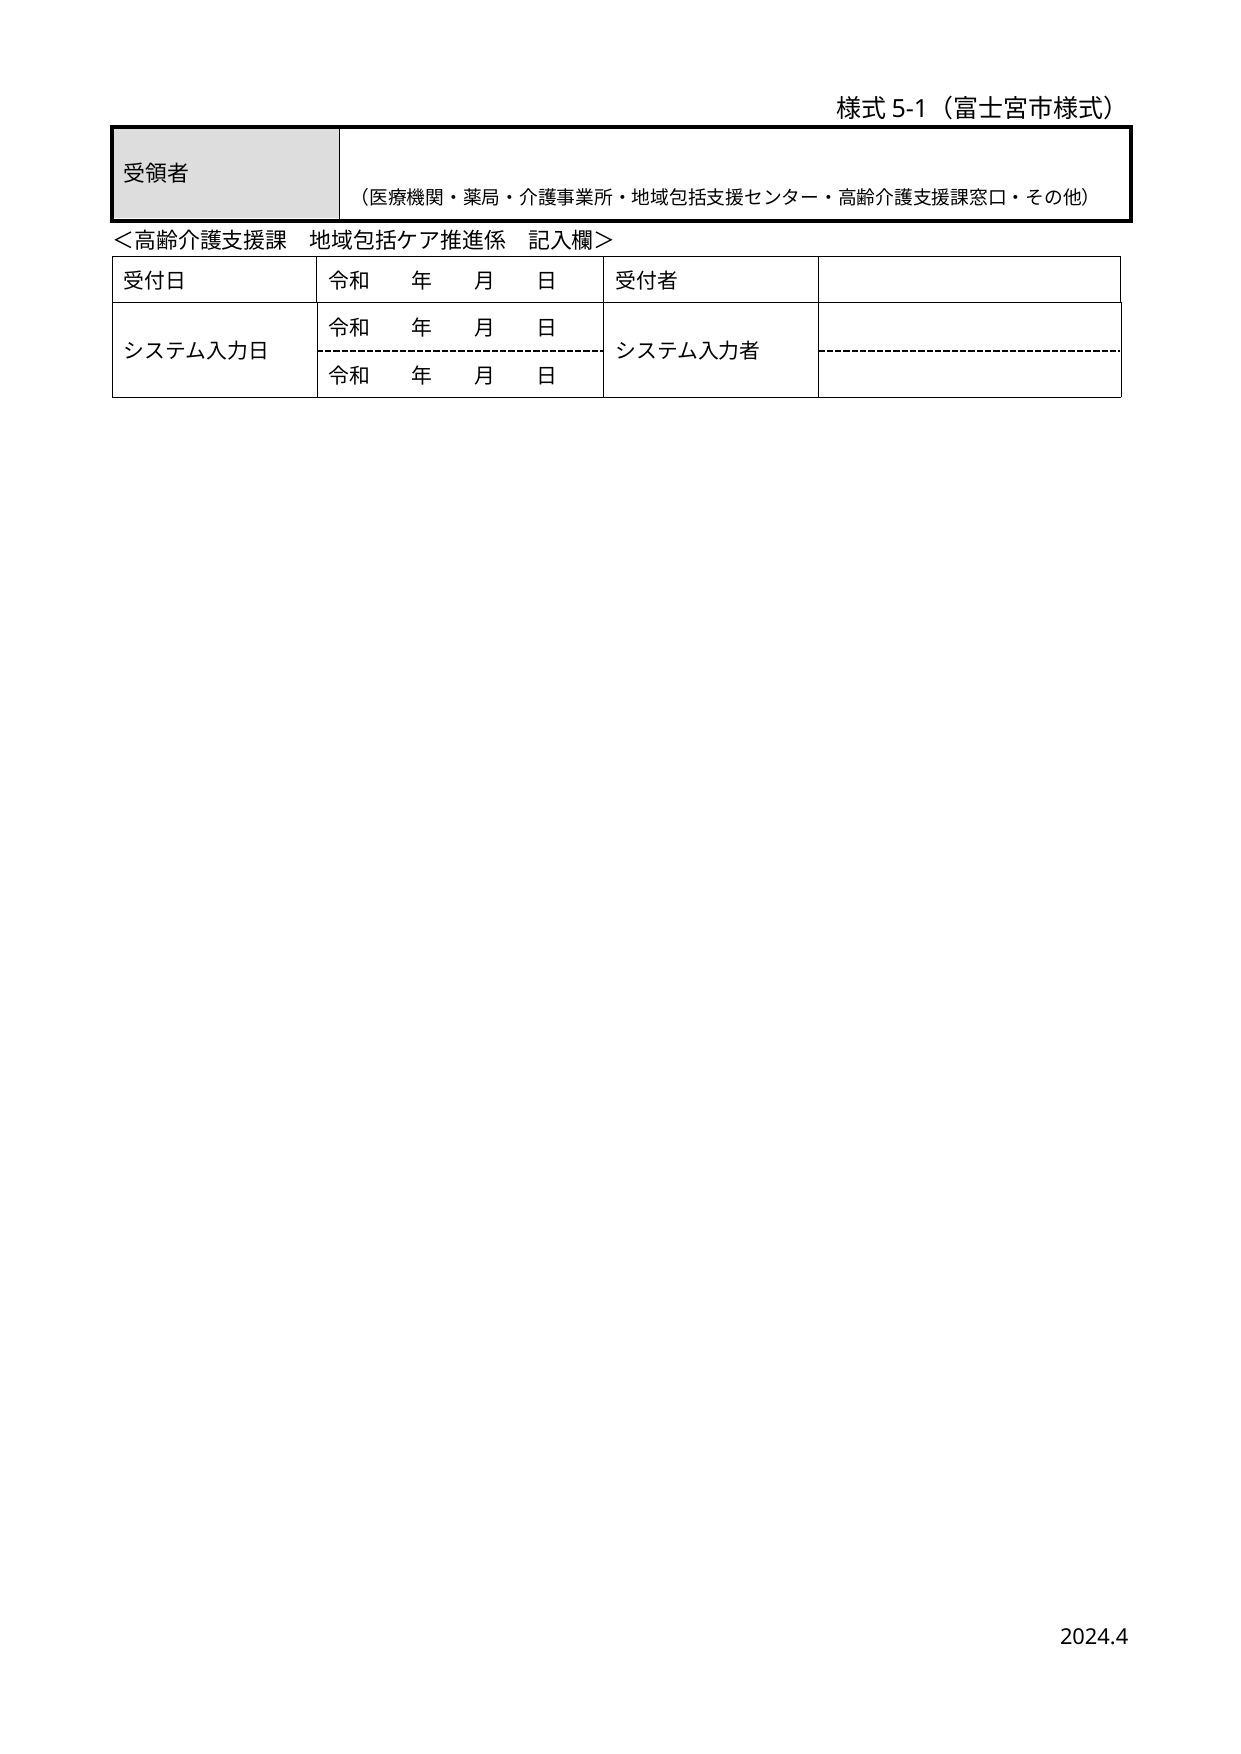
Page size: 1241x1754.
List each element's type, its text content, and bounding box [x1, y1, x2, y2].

table_cell 令和 年 月 日 [318, 350, 603, 397]
table_cell システム入力者 [604, 303, 818, 397]
table_cell （医療機関・薬局・介護事業所・地域包括支援センター・高齢介護支援課窓口・その他） [340, 129, 1129, 218]
table_cell システム入力日 [113, 303, 317, 397]
table_cell [819, 350, 1121, 397]
table_header 令和 年 月 日 [317, 257, 603, 302]
table_header 受付日 [113, 257, 316, 302]
table_cell 受領者 [114, 129, 339, 218]
text ＜高齢介護支援課 地域包括ケア推進係 記入欄＞ [112, 223, 1128, 256]
table_header [819, 257, 1120, 302]
table_header 受付者 [604, 257, 818, 302]
table_cell [819, 303, 1121, 350]
table_cell 令和 年 月 日 [318, 303, 603, 350]
